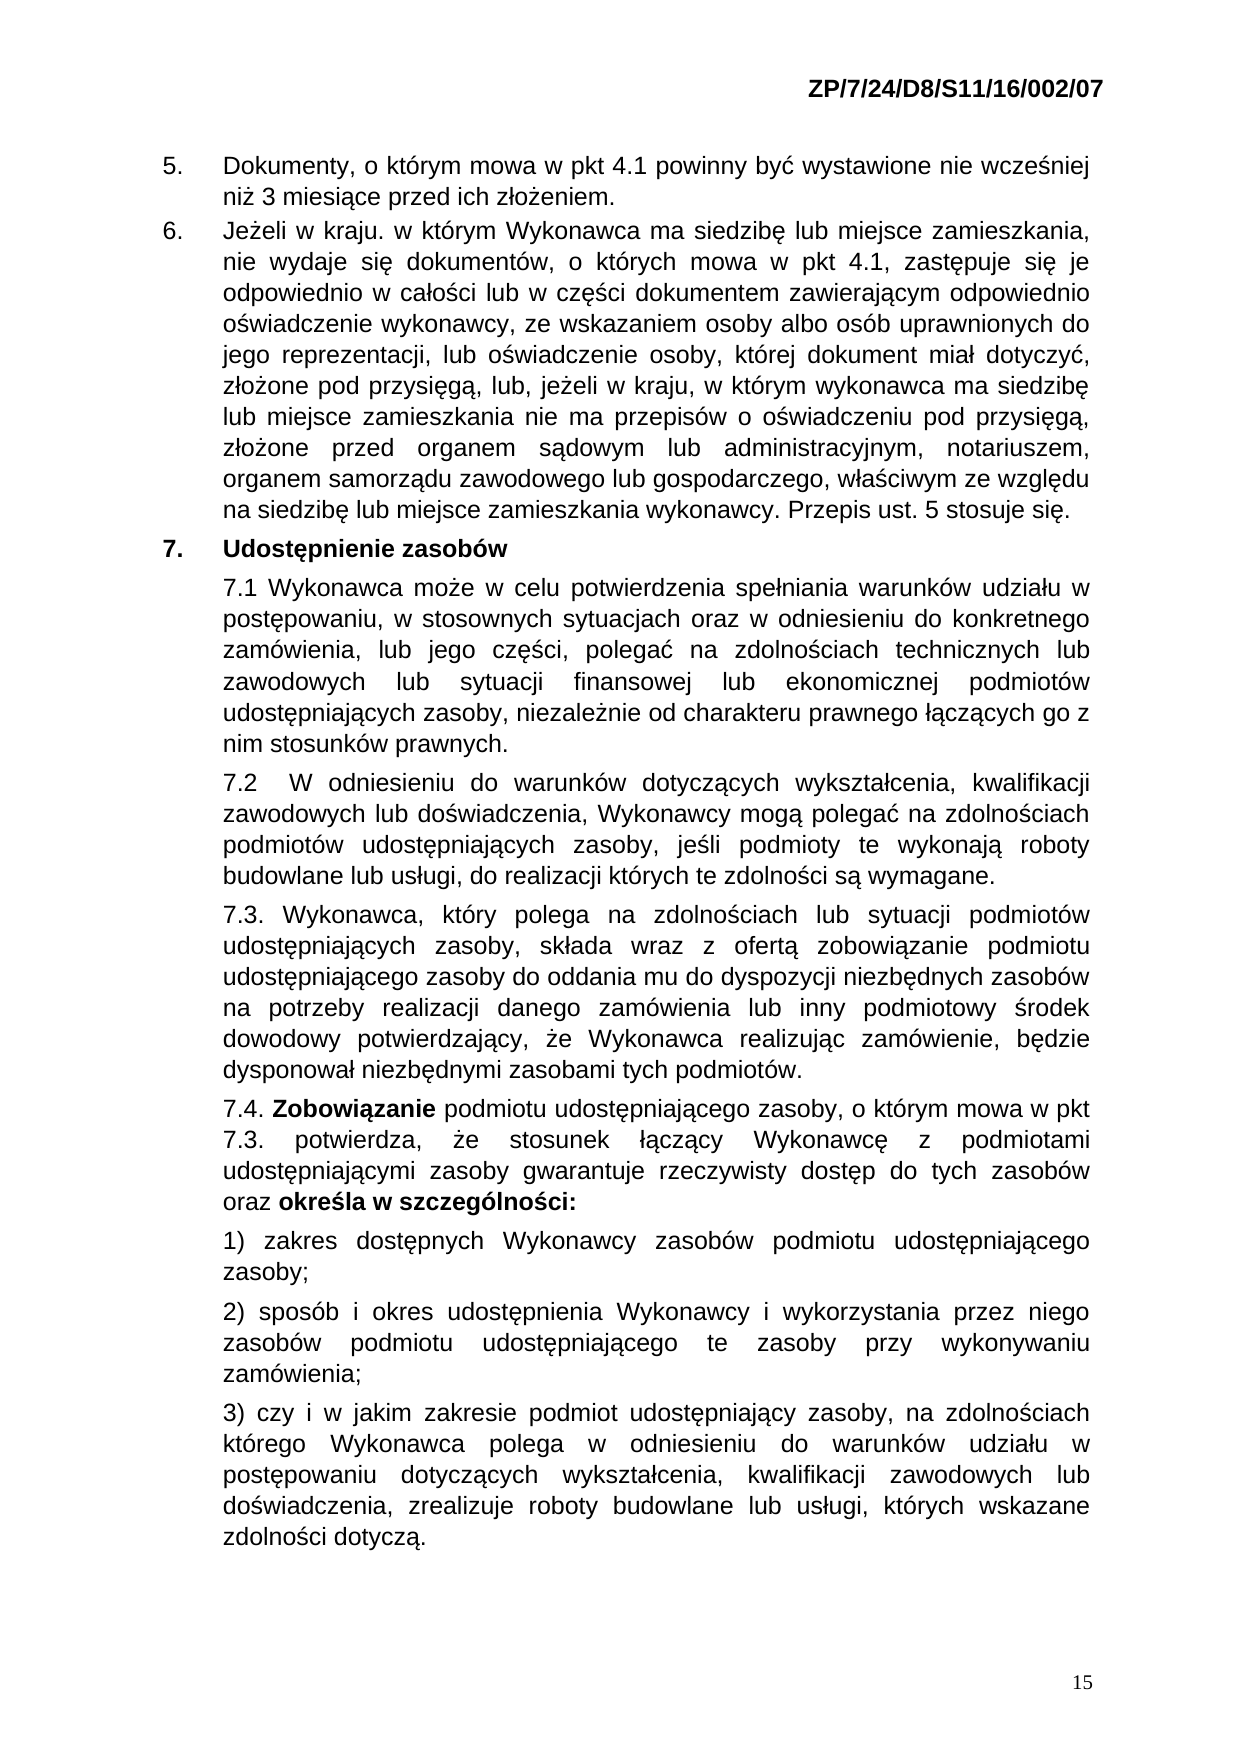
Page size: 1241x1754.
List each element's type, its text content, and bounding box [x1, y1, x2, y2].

text 1) zakres dostępnych Wykonawcy zasobów podmiotu udostępniającego zasoby; [223, 1226, 1091, 1286]
list Jeżeli w kraju. w którym Wykonawca ma siedzibę lub miejsce zamieszkania, nie wydaje się dokumentów, o których mowa w pkt 4.1, zastępuje się je odpowiednio w całości lub w części dokumentem zawierającym odpowiednio oświadczenie wykonawcy, ze wskazaniem osoby albo osób uprawnionych do jego reprezentacji, lub oświadczenie osoby, której dokument miał dotyczyć, złożone pod przysięgą, lub, jeżeli w kraju, w którym wykonawca ma siedzibę lub miejsce zamieszkania nie ma przepisów o oświadczeniu pod przysięgą, złożone przed organem sądowym lub administracyjnym, notariuszem, organem samorządu zawodowego lub gospodarczego, właściwym ze względu na siedzibę lub miejsce zamieszkania wykonawcy. Przepis ust. 5 stosuje się. [162, 216, 1091, 524]
text 7.2 W odniesieniu do warunków dotyczących wykształcenia, kwalifikacji zawodowych lub doświadczenia, Wykonawcy mogą polegać na zdolnościach podmiotów udostępniających zasoby, jeśli podmioty te wykonają roboty budowlane lub usługi, do realizacji których te zdolności są wymagane. [223, 768, 1091, 889]
list Dokumenty, o którym mowa w pkt 4.1 powinny być wystawione nie wcześniej niż 3 miesiące przed ich złożeniem. [162, 151, 1091, 210]
text 7.4. Zobowiązanie podmiotu udostępniającego zasoby, o którym mowa w pkt 7.3. potwierdza, że stosunek łączący Wykonawcę z podmiotami udostępniającymi zasoby gwarantuje rzeczywisty dostęp do tych zasobów oraz określa w szczególności: [223, 1094, 1091, 1216]
text 7.3. Wykonawca, który polega na zdolnościach lub sytuacji podmiotów udostępniających zasoby, składa wraz z ofertą zobowiązanie podmiotu udostępniającego zasoby do oddania mu do dyspozycji niezbędnych zasobów na potrzeby realizacji danego zamówienia lub inny podmiotowy środek dowodowy potwierdzający, że Wykonawca realizując zamówienie, będzie dysponował niezbędnymi zasobami tych podmiotów. [223, 900, 1091, 1084]
list Udostępnienie zasobów [162, 534, 1091, 563]
text 2) sposób i okres udostępnienia Wykonawcy i wykorzystania przez niego zasobów podmiotu udostępniającego te zasoby przy wykonywaniu zamówienia; [223, 1296, 1091, 1387]
text 7.1 Wykonawca może w celu potwierdzenia spełniania warunków udziału w postępowaniu, w stosownych sytuacjach oraz w odniesieniu do konkretnego zamówienia, lub jego części, polegać na zdolnościach technicznych lub zawodowych lub sytuacji finansowej lub ekonomicznej podmiotów udostępniających zasoby, niezależnie od charakteru prawnego łączących go z nim stosunków prawnych. [223, 573, 1091, 757]
text 3) czy i w jakim zakresie podmiot udostępniający zasoby, na zdolnościach którego Wykonawca polega w odniesieniu do warunków udziału w postępowaniu dotyczących wykształcenia, kwalifikacji zawodowych lub doświadczenia, zrealizuje roboty budowlane lub usługi, których wskazane zdolności dotyczą. [223, 1398, 1091, 1551]
